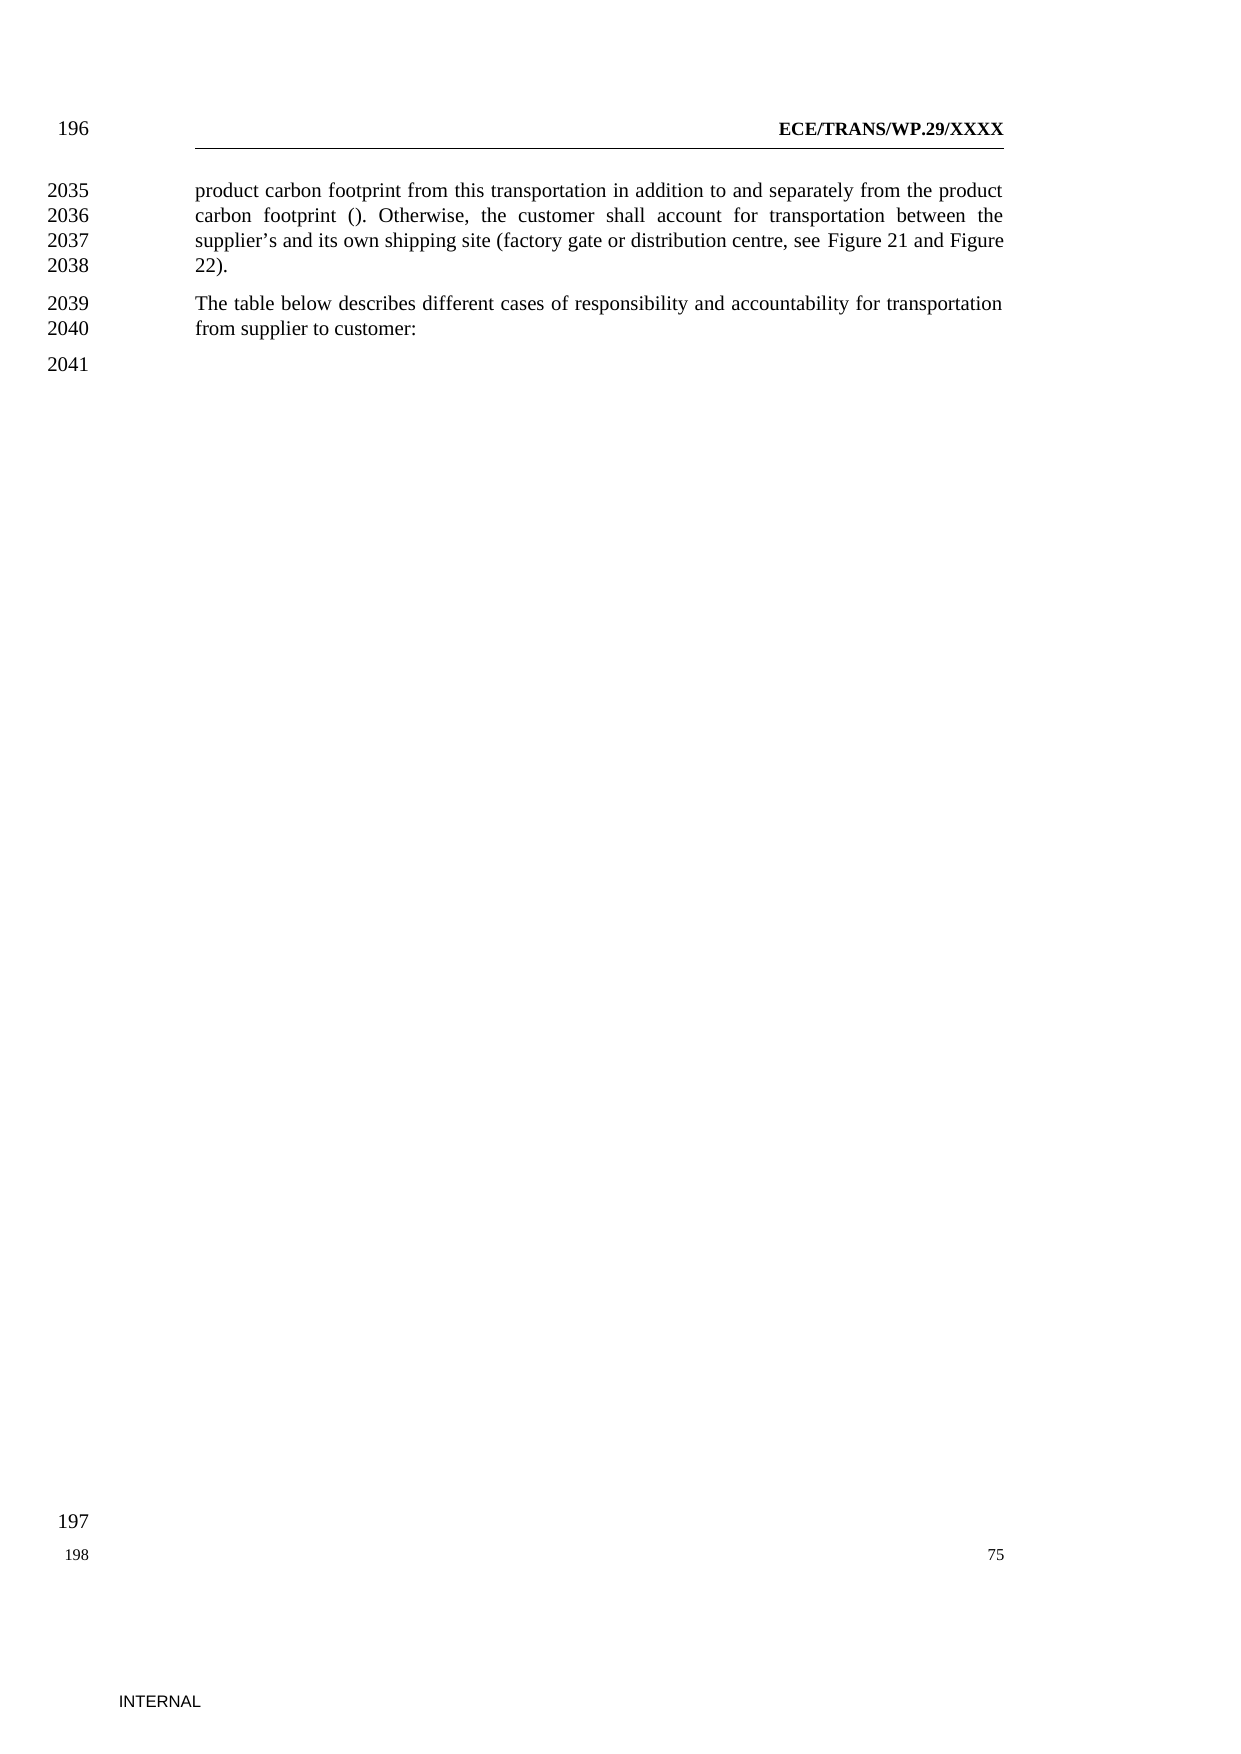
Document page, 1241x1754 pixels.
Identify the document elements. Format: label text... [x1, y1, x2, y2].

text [195, 177, 1004, 277]
text The table below describes different cases of responsibility and accountability for transportation from supplier to customer: [195, 290, 1004, 340]
